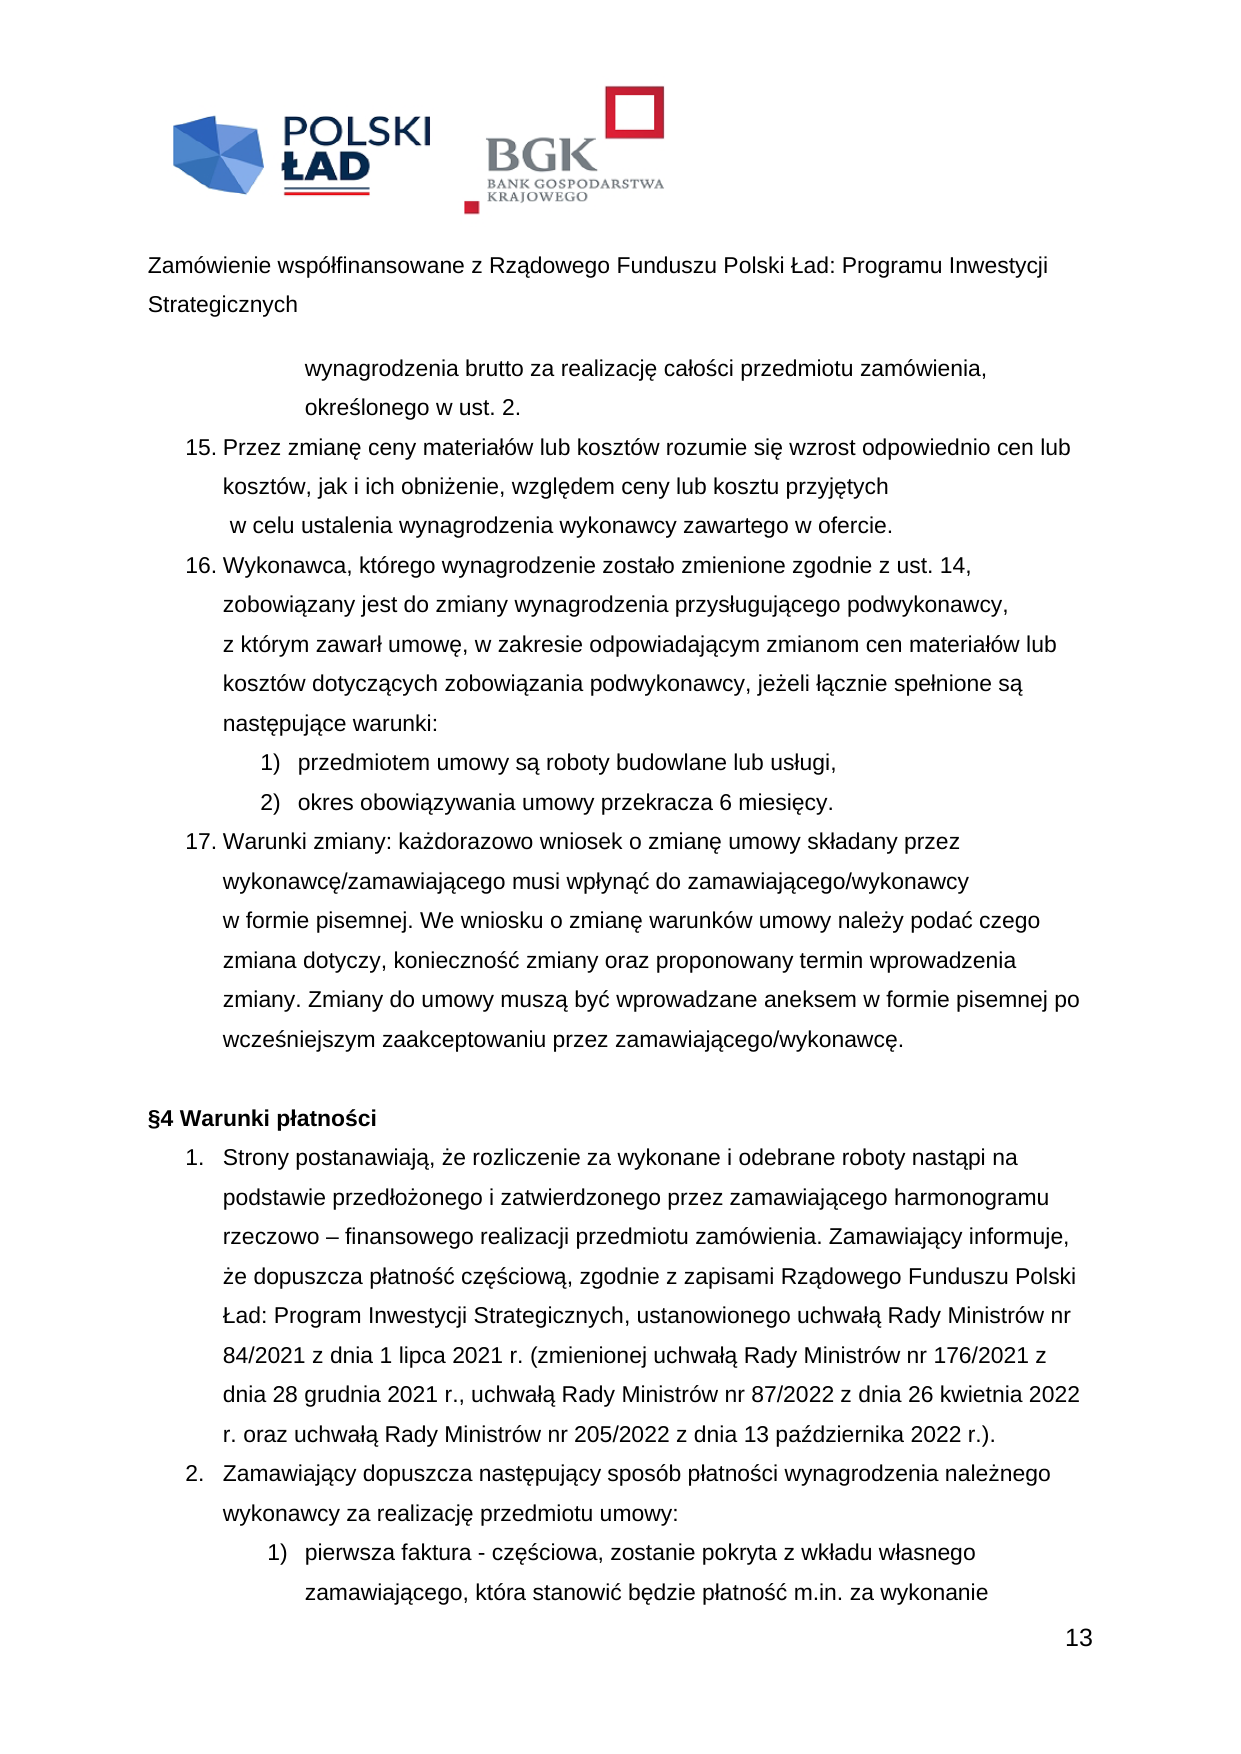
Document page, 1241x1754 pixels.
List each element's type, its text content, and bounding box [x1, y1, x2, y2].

list Wykonawca, którego wynagrodzenie zostało zmienione zgodnie z ust. 14, zobowiązany jest do zmiany wynagrodzenia przysługującego podwykonawcy, z którym zawarł umowę, w zakresie odpowiadającym zmianom cen materiałów lub kosztów dotyczących zobowiązania podwykonawcy, jeżeli łącznie spełnione są następujące warunki: [185, 552, 1093, 736]
list Zamawiający dopuszcza następujący sposób płatności wynagrodzenia należnego wykonawcy za realizację przedmiotu umowy: [185, 1460, 1093, 1526]
list Przez zmianę ceny materiałów lub kosztów rozumie się wzrost odpowiednio cen lub kosztów, jak i ich obniżenie, względem ceny lub kosztu przyjętych [185, 433, 1093, 499]
list przedmiotem umowy są roboty budowlane lub usługi, [260, 749, 1093, 776]
text §4 Warunki płatności [148, 1105, 1093, 1131]
text w celu ustalenia wynagrodzenia wykonawcy zawartego w ofercie. [229, 512, 1093, 539]
list Strony postanawiają, że rozliczenie za wykonane i odebrane roboty nastąpi na podstawie przedłożonego i zatwierdzonego przez zamawiającego harmonogramu rzeczowo – finansowego realizacji przedmiotu zamówienia. Zamawiający informuje, że dopuszcza płatność częściową, zgodnie z zapisami Rządowego Funduszu Polski Ład: Program Inwestycji Strategicznych, ustanowionego uchwałą Rady Ministrów nr 84/2021 z dnia 1 lipca 2021 r. (zmienionej uchwałą Rady Ministrów nr 176/2021 z dnia 28 grudnia 2021 r., uchwałą Rady Ministrów nr 87/2022 z dnia 26 kwietnia 2022 r. oraz uchwałą Rady Ministrów nr 205/2022 z dnia 13 października 2022 r.). [185, 1144, 1093, 1447]
list Warunki zmiany: każdorazowo wniosek o zmianę umowy składany przez wykonawcę/zamawiającego musi wpłynąć do zamawiającego/wykonawcy w formie pisemnej. We wniosku o zmianę warunków umowy należy podać czego zmiana dotyczy, konieczność zmiany oraz proponowany termin wprowadzenia zmiany. Zmiany do umowy muszą być wprowadzane aneksem w formie pisemnej po wcześniejszym zaakceptowaniu przez zamawiającego/wykonawcę. [185, 828, 1093, 1052]
list okres obowiązywania umowy przekracza 6 miesięcy. [260, 789, 1093, 815]
picture [148, 74, 688, 227]
